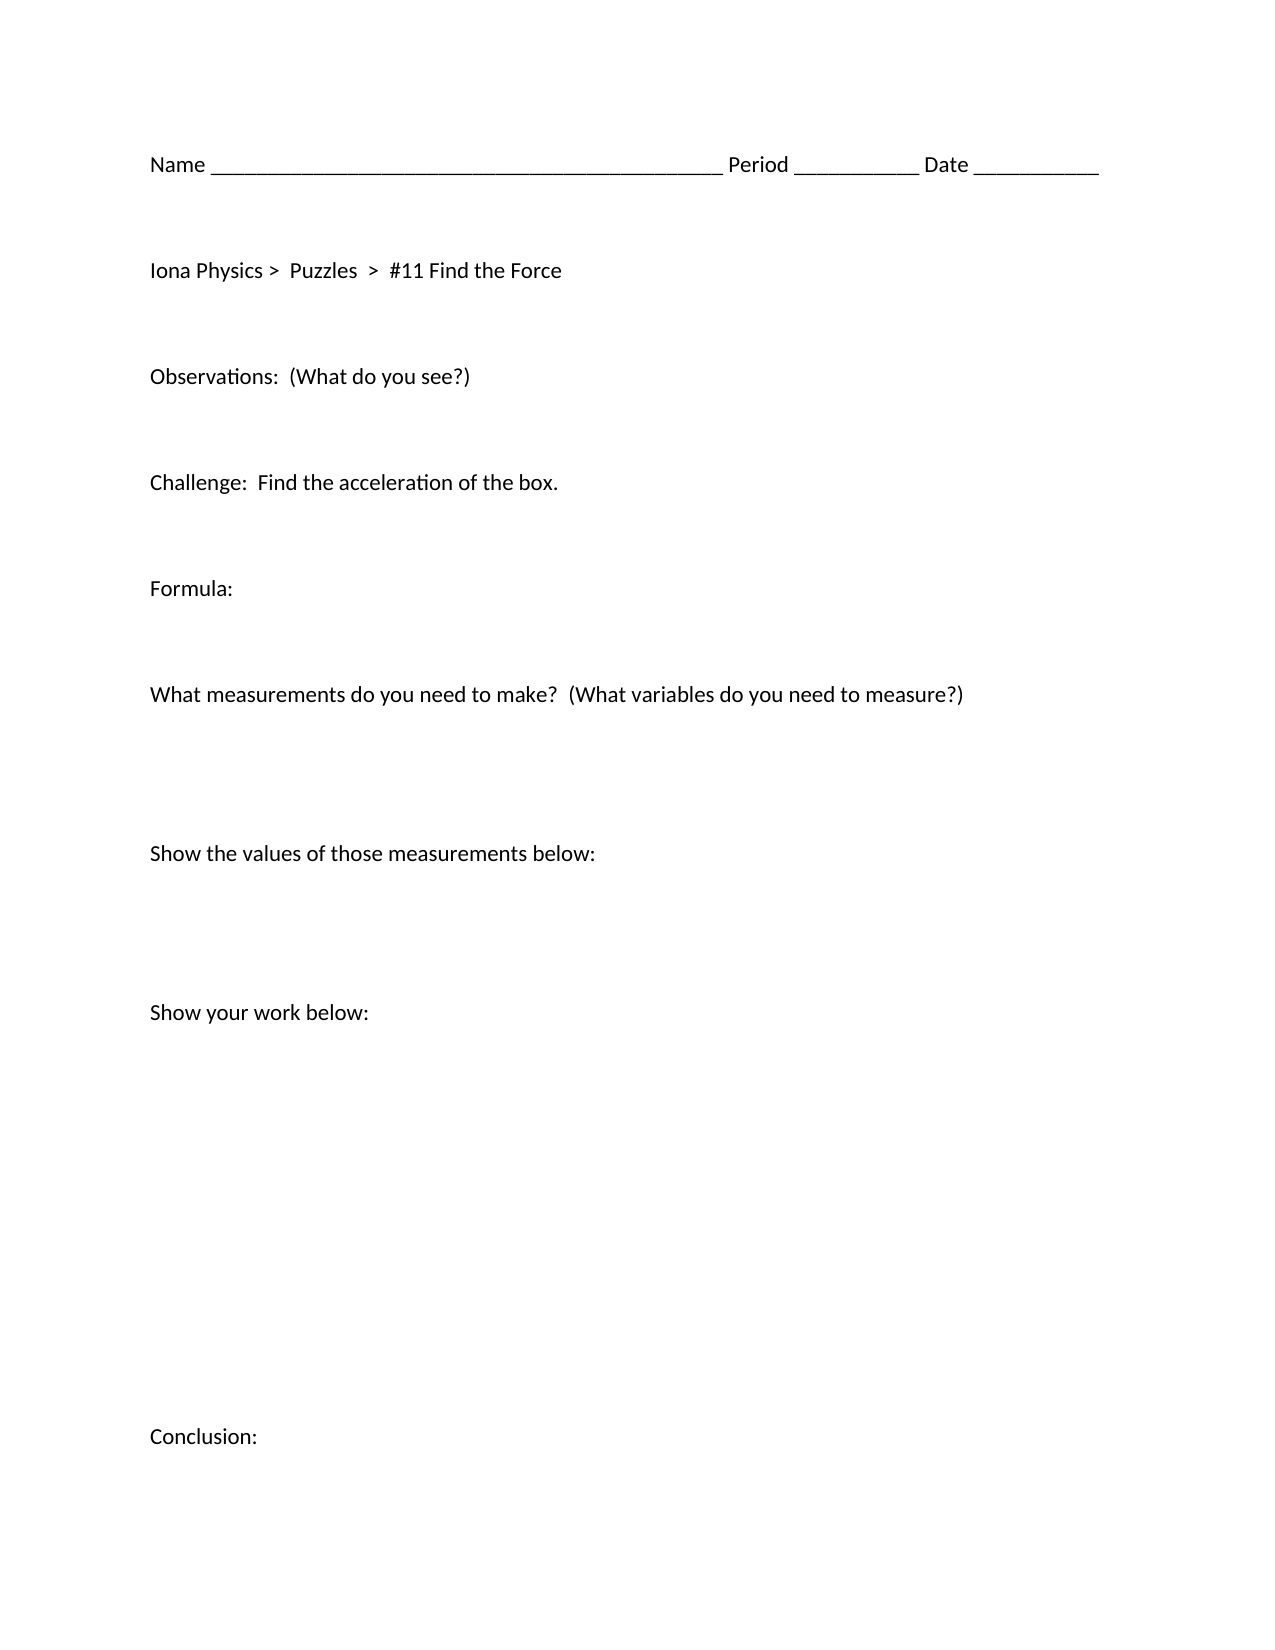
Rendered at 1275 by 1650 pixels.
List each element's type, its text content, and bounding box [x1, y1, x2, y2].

text Conclusion: [150, 1422, 1125, 1451]
text Observations: (What do you see?) [150, 362, 1125, 390]
text Challenge: Find the acceleration of the box. [150, 468, 1125, 496]
text Show your work below: [150, 998, 1125, 1026]
text Show the values of those measurements below: [150, 839, 1125, 867]
text Name _____________________________________________ Period ___________ Date ___________ [150, 150, 1125, 178]
text What measurements do you need to make? (What variables do you need to measure?) [150, 680, 1125, 708]
text Iona Physics > Puzzles > #11 Find the Force [150, 256, 1125, 284]
text Formula: [150, 574, 1125, 602]
